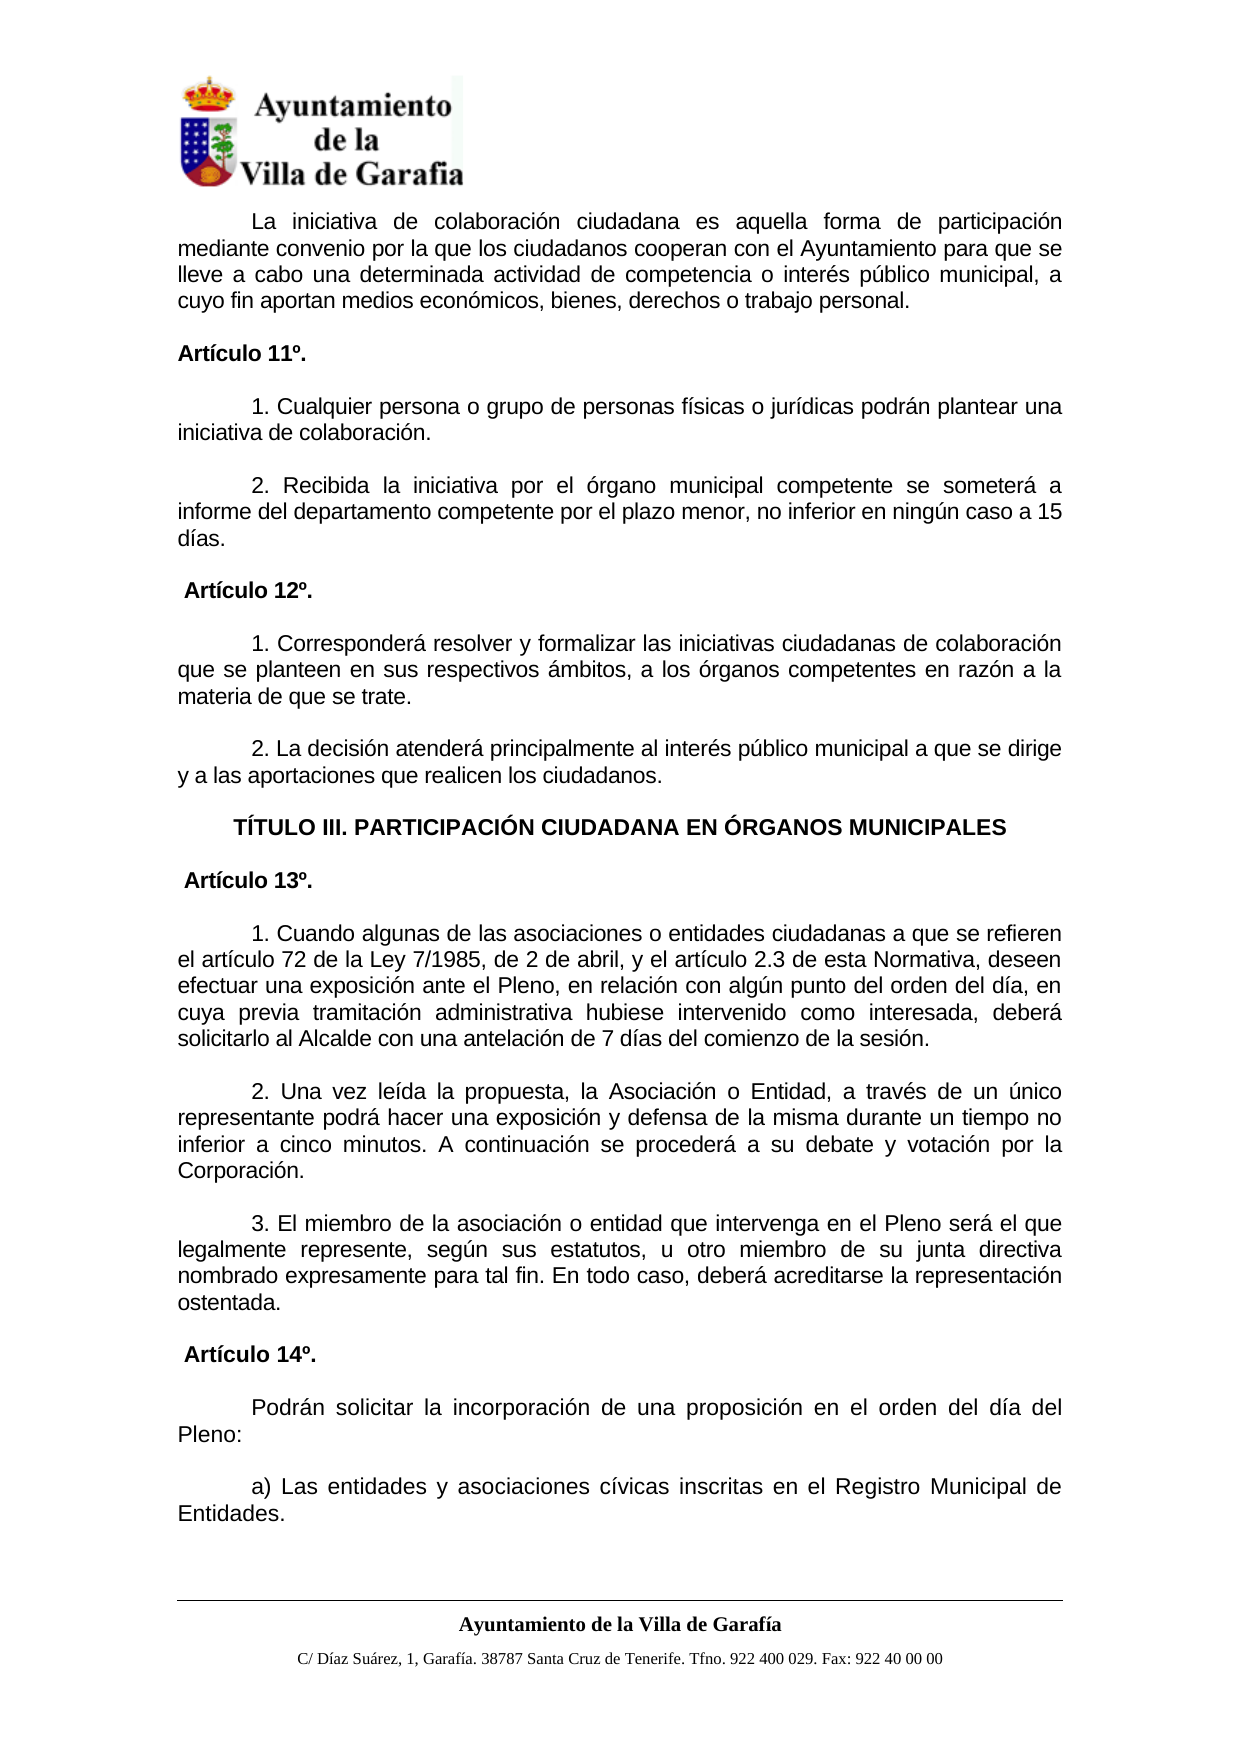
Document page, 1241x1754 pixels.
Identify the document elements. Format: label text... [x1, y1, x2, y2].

picture [177, 73, 464, 188]
text 3. El miembro de la asociación o entidad que intervenga en el Pleno será el que legalmente represente, según sus estatutos, u otro miembro de su junta directiva nombrado expresamente para tal fin. En todo caso, deberá acreditarse la representación ostentada. [177, 1210, 1063, 1315]
text 2. Una vez leída la propuesta, la Asociación o Entidad, a través de un único representante podrá hacer una exposición y defensa de la misma durante un tiempo no inferior a cinco minutos. A continuación se procederá a su debate y votación por la Corporación. [177, 1078, 1063, 1183]
text Artículo 12º. [177, 577, 1063, 603]
text 1. Corresponderá resolver y formalizar las iniciativas ciudadanas de colaboración que se planteen en sus respectivos ámbitos, a los órganos competentes en razón a la materia de que se trate. [177, 630, 1063, 709]
text 1. Cuando algunas de las asociaciones o entidades ciudadanas a que se refieren el artículo 72 de la Ley 7/1985, de 2 de abril, y el artículo 2.3 de esta Normativa, deseen efectuar una exposición ante el Pleno, en relación con algún punto del orden del día, en cuya previa tramitación administrativa hubiese intervenido como interesada, deberá solicitarlo al Alcalde con una antelación de 7 días del comienzo de la sesión. [177, 920, 1063, 1052]
text Artículo 14º. [177, 1341, 1063, 1368]
text Artículo 11º. [177, 340, 1063, 366]
text 1. Cualquier persona o grupo de personas físicas o jurídicas podrán plantear una iniciativa de colaboración. [177, 393, 1063, 445]
text TÍTULO III. PARTICIPACIÓN CIUDADANA EN ÓRGANOS MUNICIPALES [177, 814, 1063, 841]
text Artículo 13º. [177, 867, 1063, 893]
text a) Las entidades y asociaciones cívicas inscritas en el Registro Municipal de Entidades. [177, 1473, 1063, 1526]
text 2. La decisión atenderá principalmente al interés público municipal a que se dirige y a las aportaciones que realicen los ciudadanos. [177, 735, 1063, 788]
text 2. Recibida la iniciativa por el órgano municipal competente se someterá a informe del departamento competente por el plazo menor, no inferior en ningún caso a 15 días. [177, 472, 1063, 551]
text La iniciativa de colaboración ciudadana es aquella forma de participación mediante convenio por la que los ciudadanos cooperan con el Ayuntamiento para que se lleve a cabo una determinada actividad de competencia o interés público municipal, a cuyo fin aportan medios económicos, bienes, derechos o trabajo personal. [177, 208, 1063, 314]
text Podrán solicitar la incorporación de una proposición en el orden del día del Pleno: [177, 1394, 1063, 1447]
